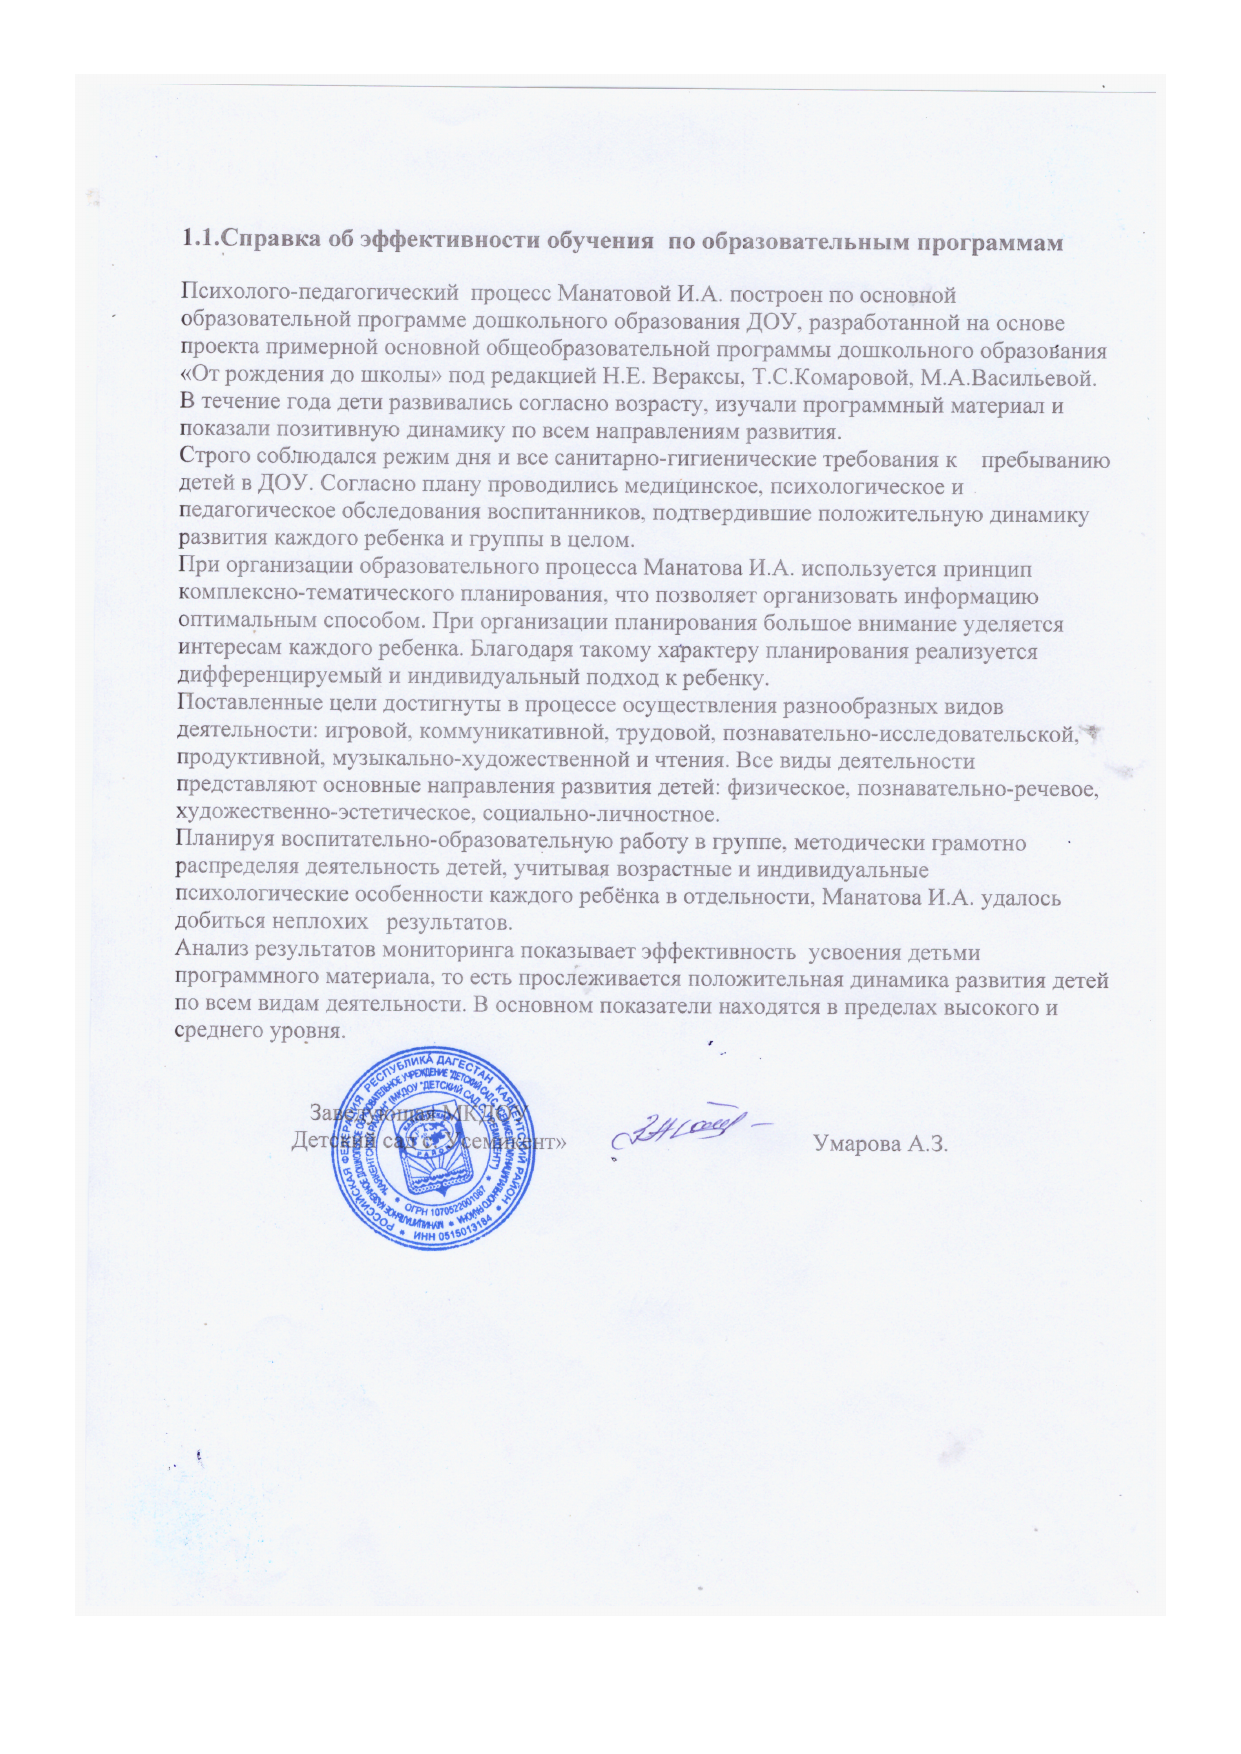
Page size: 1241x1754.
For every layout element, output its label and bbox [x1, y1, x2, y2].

picture [75, 74, 1166, 1616]
